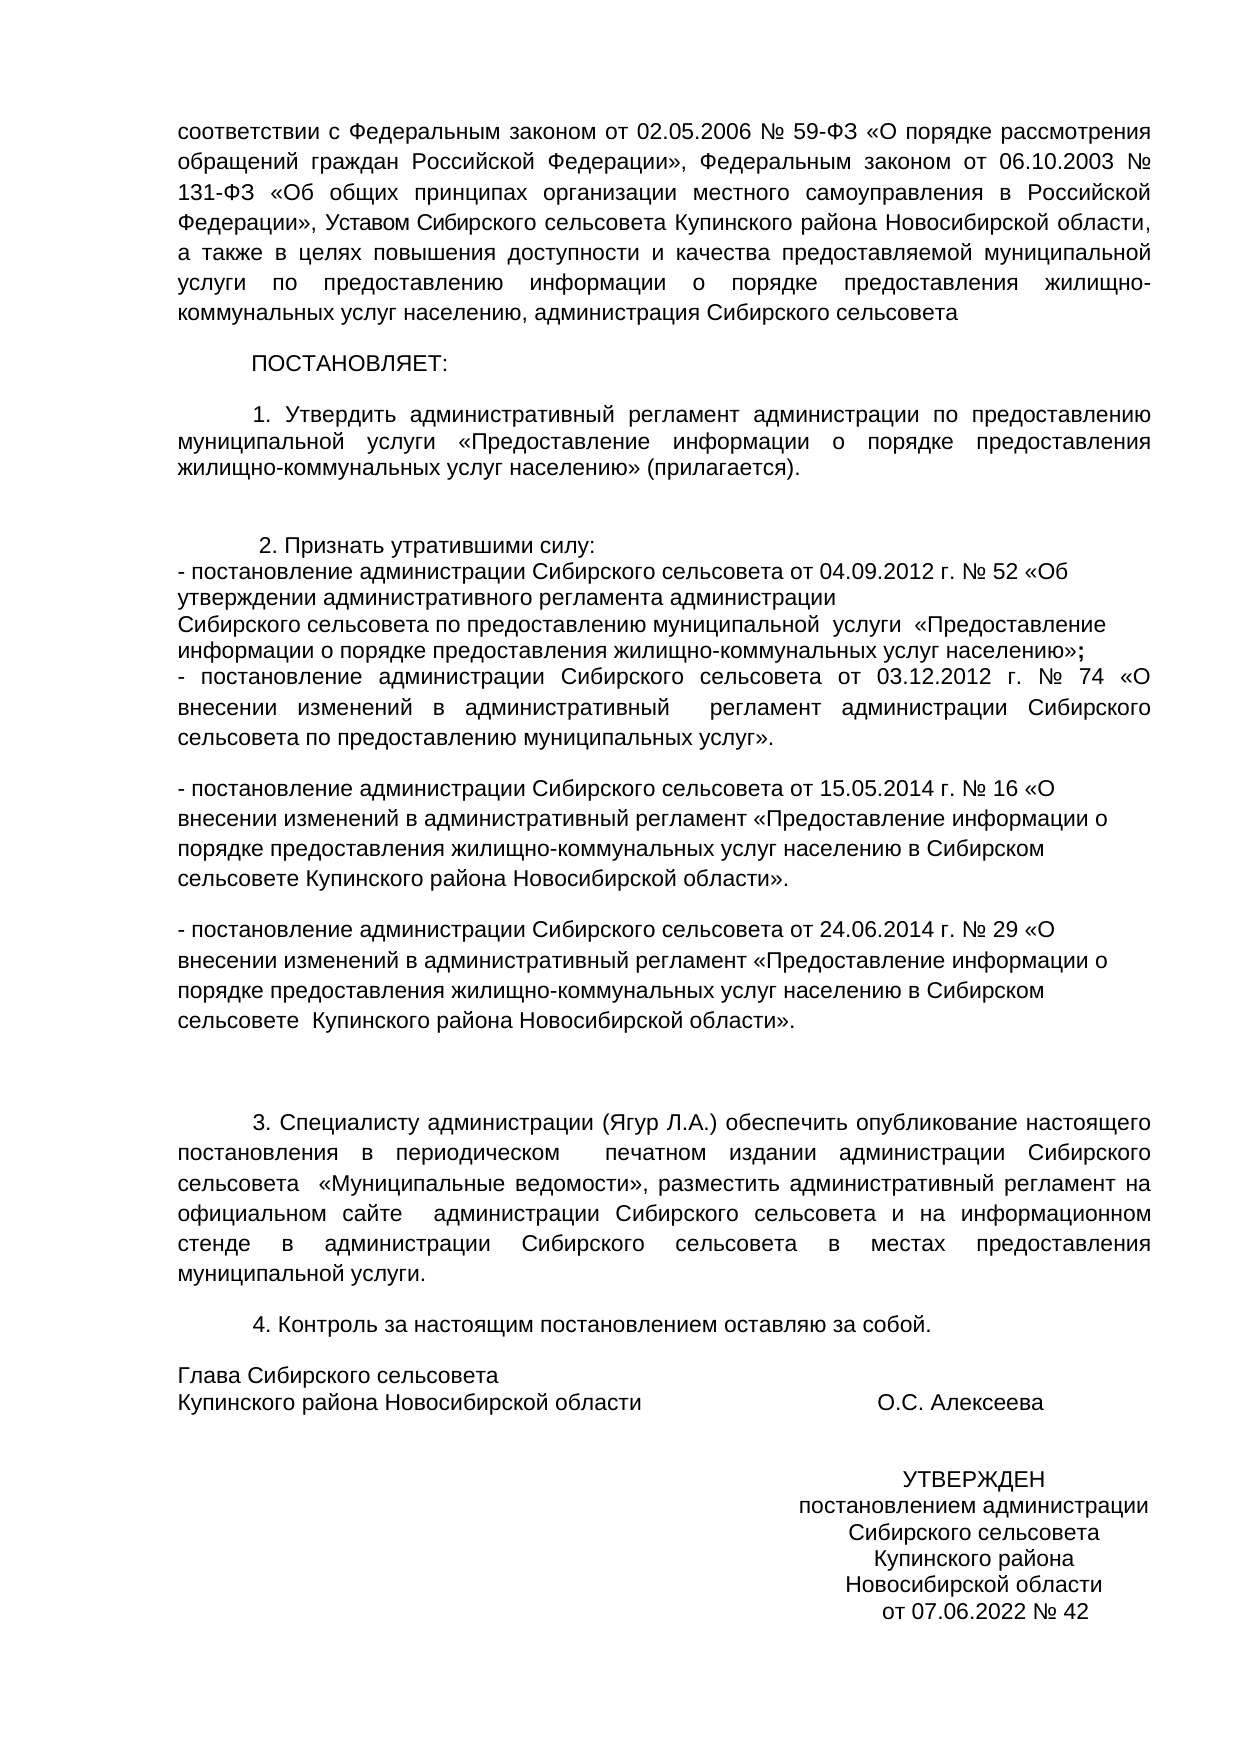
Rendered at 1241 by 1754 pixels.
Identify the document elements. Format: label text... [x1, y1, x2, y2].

text - постановление администрации Сибирского сельсовета от 03.12.2012 г. № 74 «О внесении изменений в административный регламент администрации Сибирского сельсовета по предоставлению муниципальных услуг». [177, 663, 1152, 750]
text - постановление администрации Сибирского сельсовета от 15.05.2014 г. № 16 «О внесении изменений в административный регламент «Предоставление информации о порядке предоставления жилищно-коммунальных услуг населению в Сибирском сельсовете Купинского района Новосибирской области». [177, 775, 1139, 892]
text Сибирского сельсовета по предоставлению муниципальной услуги «Предоставление информации о порядке предоставления жилищно-коммунальных услуг населению»; [177, 611, 1152, 663]
text 2. Признать утратившими силу: [177, 532, 1152, 558]
text Глава Сибирского сельсовета [177, 1362, 1152, 1389]
text 1. Утвердить административный регламент администрации по предоставлению муниципальной услуги «Предоставление информации о порядке предоставления жилищно-коммунальных услуг населению» (прилагается). [177, 401, 1152, 481]
text 4. Контроль за настоящим постановлением оставляю за собой. [177, 1311, 1152, 1338]
text - постановление администрации Сибирского сельсовета от 24.06.2014 г. № 29 «О внесении изменений в административный регламент «Предоставление информации о порядке предоставления жилищно-коммунальных услуг населению в Сибирском сельсовете Купинского района Новосибирской области». [177, 916, 1139, 1033]
text УТВЕРЖДЕН [796, 1466, 1152, 1492]
text постановлением администрации Сибирского сельсовета Купинского района Новосибирской области [796, 1492, 1152, 1598]
text от 07.06.2022 № 42 [856, 1598, 1152, 1624]
text 3. Специалисту администрации (Ягур Л.А.) обеспечить опубликование настоящего постановления в периодическом печатном издании администрации Сибирского сельсовета «Муниципальные ведомости», разместить административный регламент на официальном сайте администрации Сибирского сельсовета и на информационном стенде в администрации Сибирского сельсовета в местах предоставления муниципальной услуги. [177, 1109, 1152, 1287]
text ПОСТАНОВЛЯЕТ: [177, 350, 1152, 377]
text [177, 118, 1152, 326]
text Купинского района Новосибирской области О.С. Алексеева [177, 1389, 1152, 1415]
text - постановление администрации Сибирского сельсовета от 04.09.2012 г. № 52 «Об утверждении административного регламента администрации [177, 558, 1152, 611]
